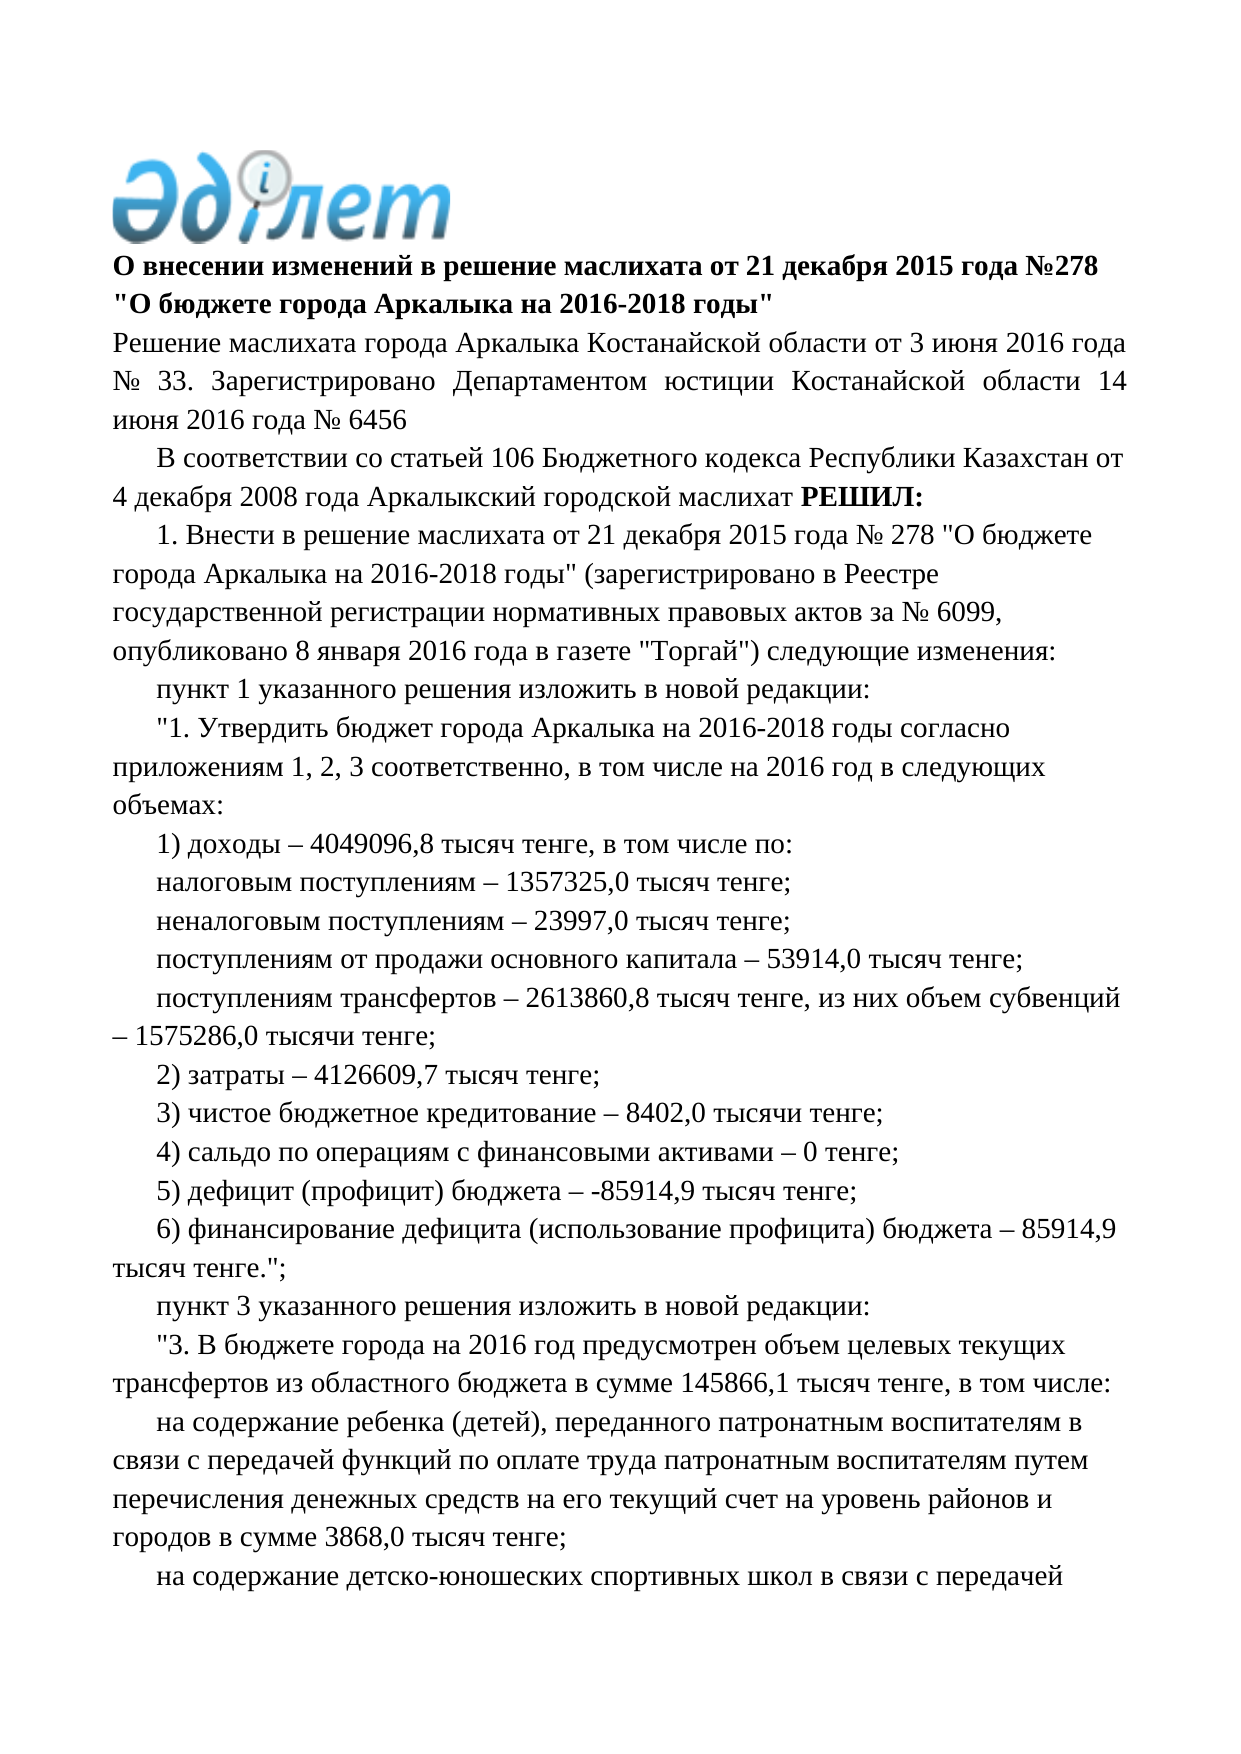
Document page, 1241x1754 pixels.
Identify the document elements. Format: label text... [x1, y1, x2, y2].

picture [112, 150, 451, 244]
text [112, 440, 1128, 1592]
text Решение маслихата города Аркалыка Костанайской области от 3 июня 2016 года № 33. Зарегистрировано Департаментом юстиции Костанайской области 14 июня 2016 года № 6456 [112, 325, 1128, 435]
text О внесении изменений в решение маслихата от 21 декабря 2015 года №278 "О бюджете города Аркалыка на 2016-2018 годы" [112, 248, 1128, 320]
